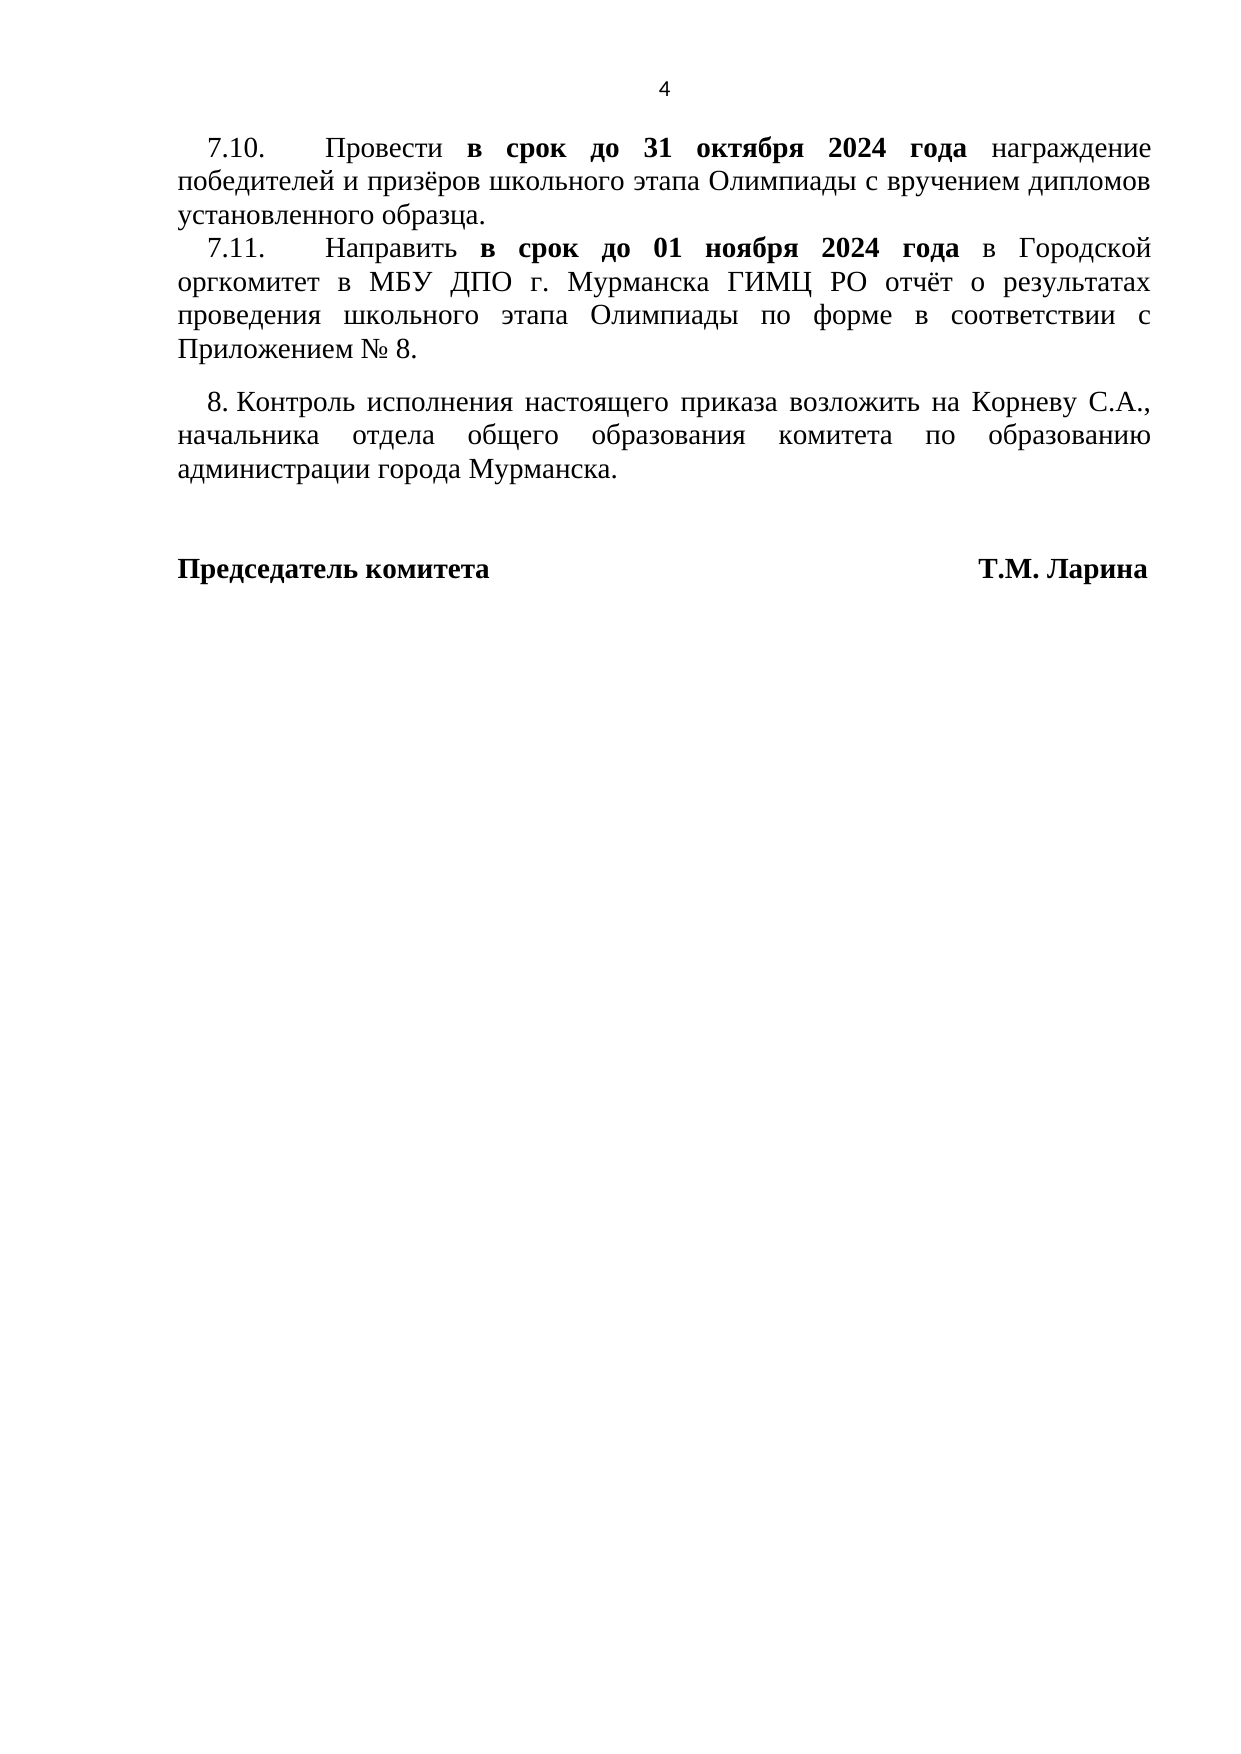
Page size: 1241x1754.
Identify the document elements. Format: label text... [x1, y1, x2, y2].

list Провести в срок до 31 октября 2024 года награждение победителей и призёров школьного этапа Олимпиады с вручением дипломов установленного образца. [177, 130, 1152, 230]
text 8. Контроль исполнения настоящего приказа возложить на Корневу С.А., начальника отдела общего образования комитета по образованию администрации города Мурманска. [177, 384, 1152, 484]
text Председатель комитета Т.М. Ларина [177, 551, 1152, 585]
list Направить в срок до 01 ноября 2024 года в Городской оргкомитет в МБУ ДПО г. Мурманска ГИМЦ РО отчёт о результатах проведения школьного этапа Олимпиады по форме в соответствии с Приложением № 8. [177, 230, 1152, 364]
